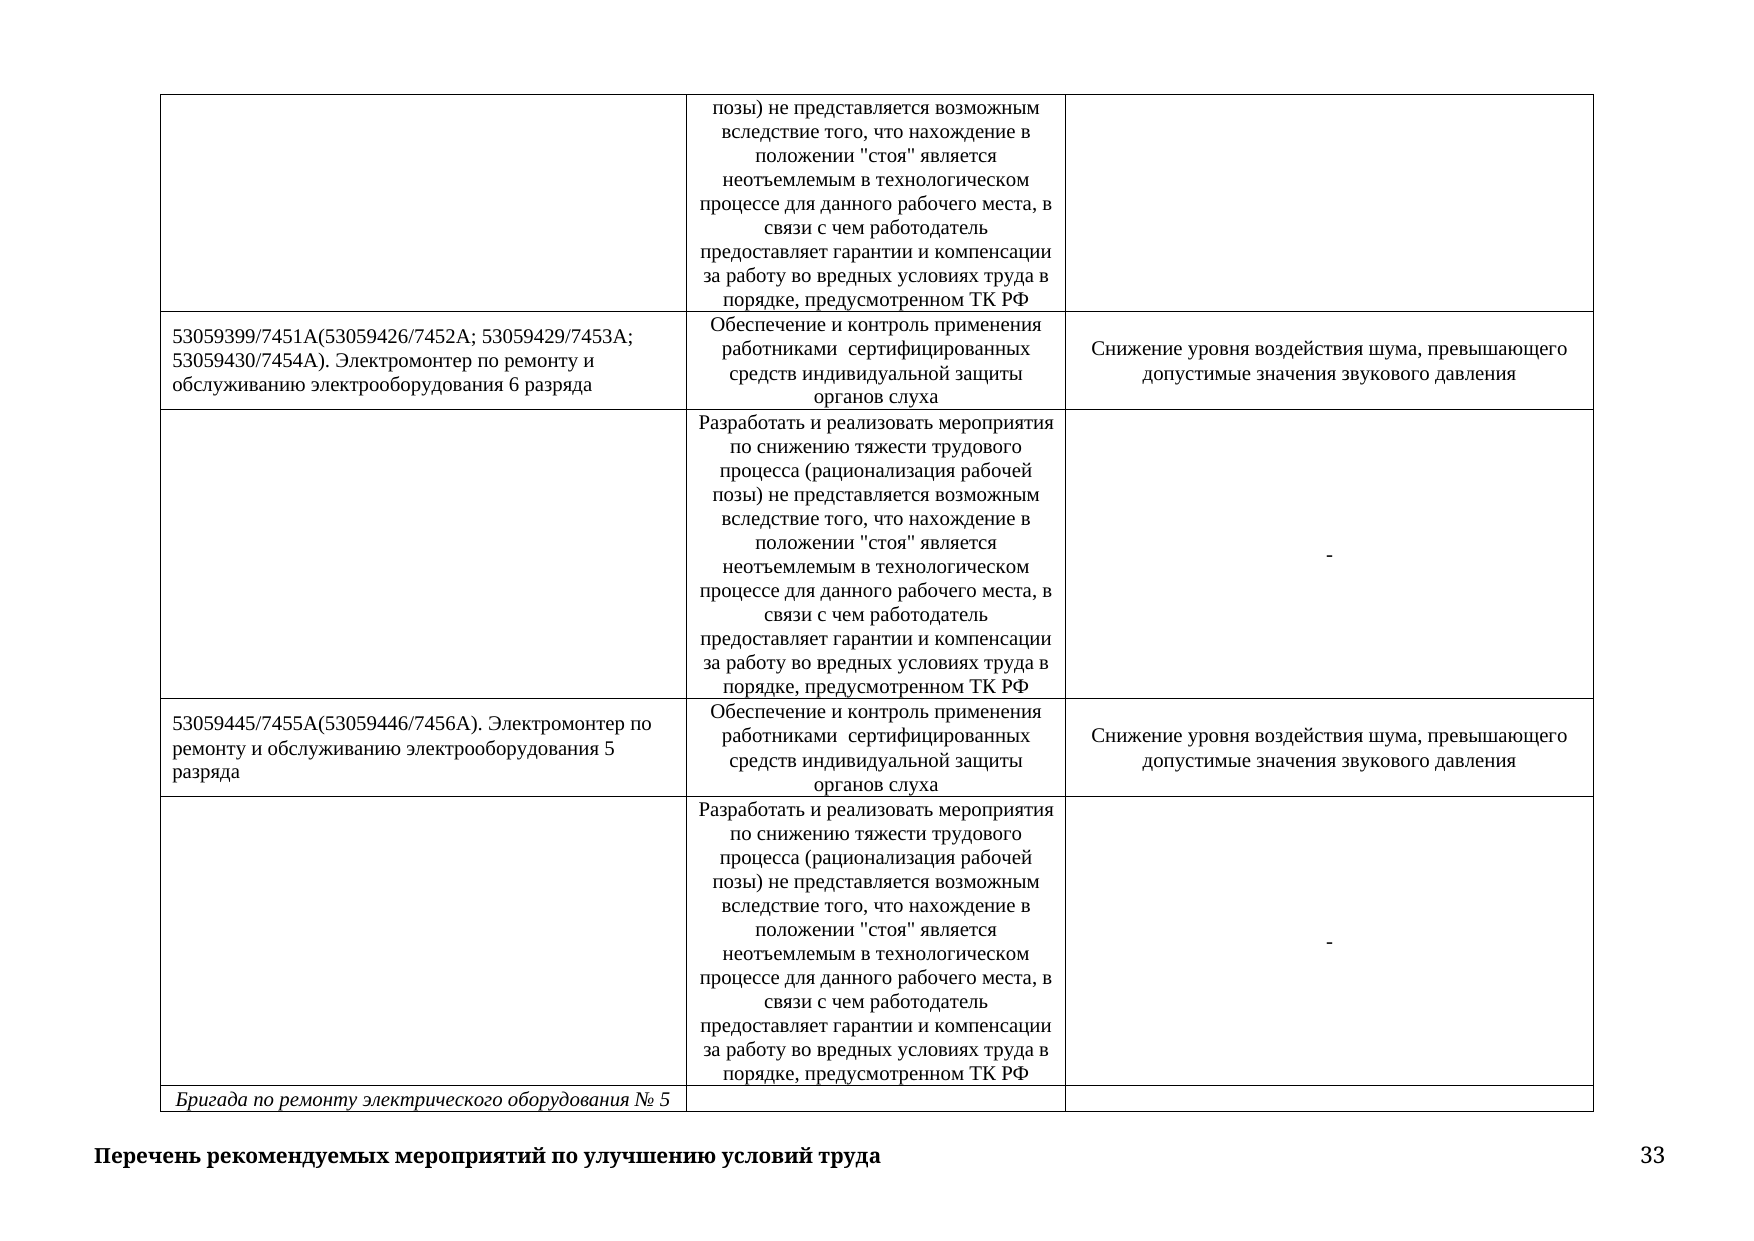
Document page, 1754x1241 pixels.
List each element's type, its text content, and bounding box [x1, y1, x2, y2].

table_cell [687, 1086, 1065, 1111]
table_cell - [1066, 410, 1593, 698]
table_cell [161, 95, 686, 311]
table_cell Бригада по ремонту электрического оборудования № 5 [161, 1086, 686, 1111]
table_cell [161, 797, 686, 1085]
table_cell - [1066, 797, 1593, 1085]
table_cell 53059399/7451А(53059426/7452А; 53059429/7453А; 53059430/7454А). Электромонтер по ремонту и обслуживанию электрооборудования 6 разряда [161, 312, 686, 408]
table_cell [1066, 1086, 1593, 1111]
table_cell Снижение уровня воздействия шума, превышающего допустимые значения звукового давления [1066, 312, 1593, 408]
table_cell - [1066, 95, 1593, 311]
table_cell [161, 410, 686, 698]
table_cell 53059445/7455А(53059446/7456А). Электромонтер по ремонту и обслуживанию электрооборудования 5 разряда [161, 699, 686, 796]
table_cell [687, 95, 1065, 311]
table_cell Обеспечение и контроль применения работниками сертифицированных средств индивидуальной защиты органов слуха [687, 312, 1065, 408]
table_cell Снижение уровня воздействия шума, превышающего допустимые значения звукового давления [1066, 699, 1593, 796]
table_cell Обеспечение и контроль применения работниками сертифицированных средств индивидуальной защиты органов слуха [687, 699, 1065, 796]
